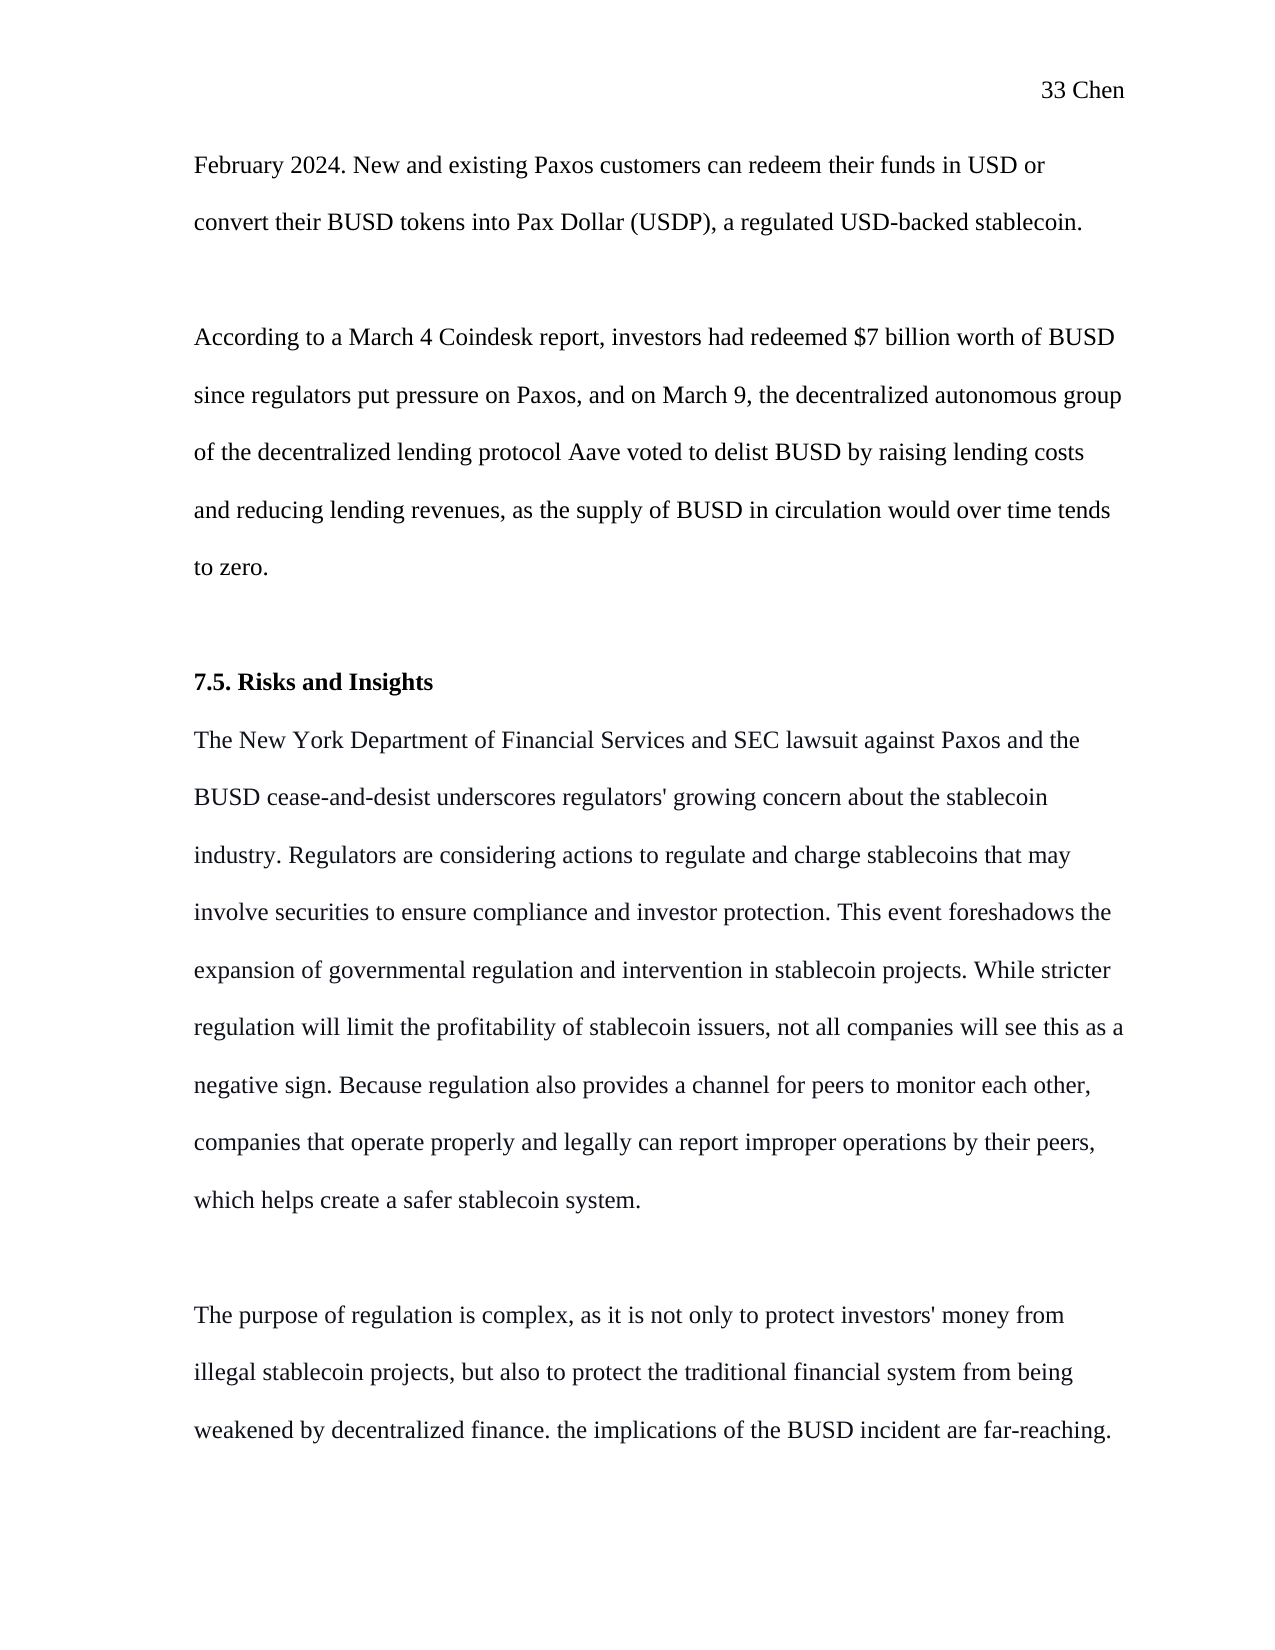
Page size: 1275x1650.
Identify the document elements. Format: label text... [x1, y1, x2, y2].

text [194, 1300, 1125, 1444]
list Risks and Insights [194, 667, 1125, 696]
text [194, 150, 1125, 236]
text The New York Department of Financial Services and SEC lawsuit against Paxos and the BUSD cease-and-desist underscores regulators' growing concern about the stablecoin industry. Regulators are considering actions to regulate and charge stablecoins that may involve securities to ensure compliance and investor protection. This event foreshadows the expansion of governmental regulation and intervention in stablecoin projects. While stricter regulation will limit the profitability of stablecoin issuers, not all companies will see this as a negative sign. Because regulation also provides a channel for peers to monitor each other, companies that operate properly and legally can report improper operations by their peers, which helps create a safer stablecoin system. [194, 725, 1125, 1214]
text According to a March 4 Coindesk report, investors had redeemed $7 billion worth of BUSD since regulators put pressure on Paxos, and on March 9, the decentralized autonomous group of the decentralized lending protocol Aave voted to delist BUSD by raising lending costs and reducing lending revenues, as the supply of BUSD in circulation would over time tends to zero. [194, 322, 1125, 581]
